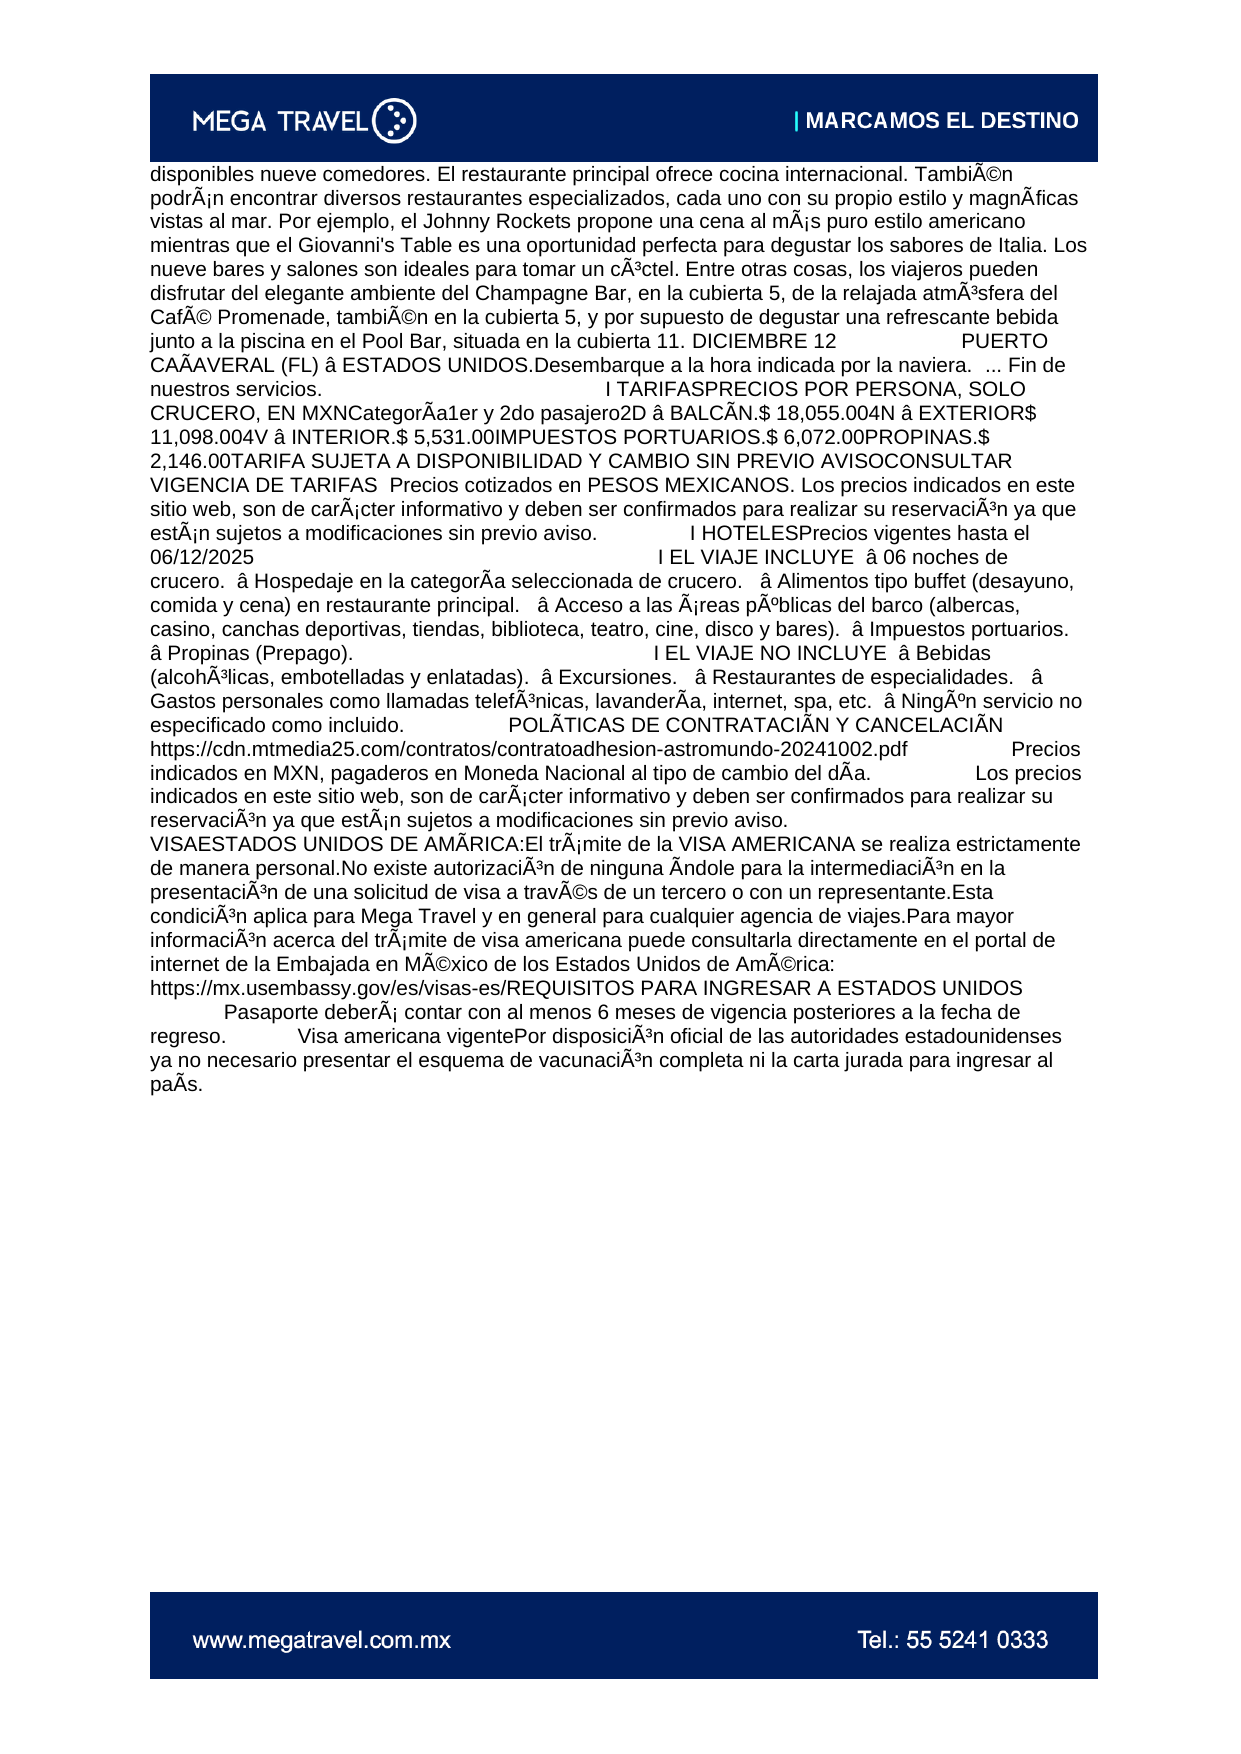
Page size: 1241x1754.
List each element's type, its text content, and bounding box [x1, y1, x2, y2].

picture [150, 74, 1098, 162]
picture [150, 1592, 1098, 1679]
